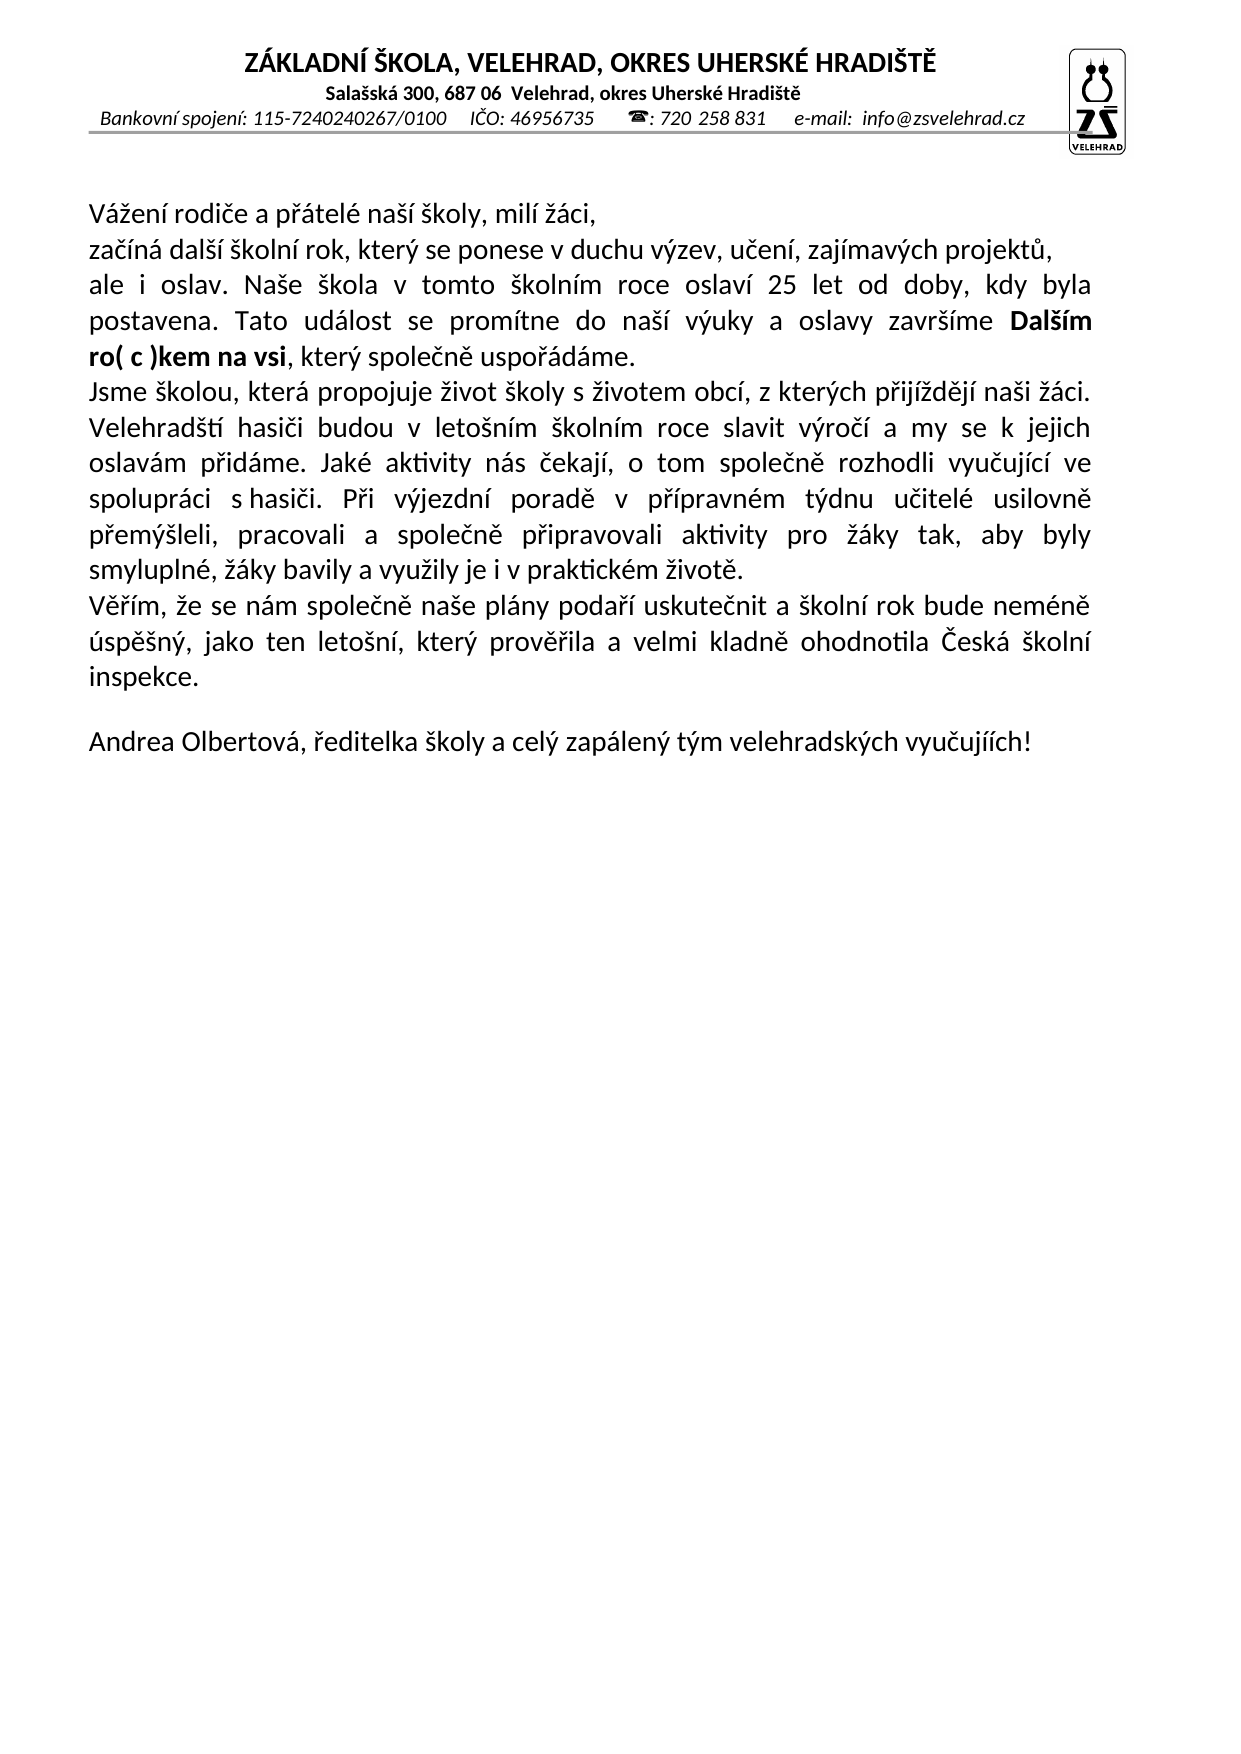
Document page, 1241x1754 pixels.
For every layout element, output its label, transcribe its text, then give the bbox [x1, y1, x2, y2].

text začíná další školní rok, který se ponese v duchu výzev, učení, zajímavých projektů, [89, 231, 1092, 266]
text Andrea Olbertová, ředitelka školy a celý zapálený tým velehradských vyučujíích! [89, 723, 1092, 758]
text Věřím, že se nám společně naše plány podaří uskutečnit a školní rok bude neméně úspěšný, jako ten letošní, který prověřila a velmi kladně ohodnotila Česká školní inspekce. [89, 587, 1092, 694]
picture [1059, 45, 1135, 159]
text Vážení rodiče a přátelé naší školy, milí žáci, [89, 195, 1092, 231]
text ale i oslav. Naše škola v tomto školním roce oslaví 25 let od doby, kdy byla postavena. Tato událost se promítne do naší výuky a oslavy završíme Dalším ro( c )kem na vsi, který společně uspořádáme. [89, 266, 1092, 373]
text Jsme školou, která propojuje život školy s životem obcí, z kterých přijíždějí naši žáci. Velehradští hasiči budou v letošním školním roce slavit výročí a my se k jejich oslavám přidáme. Jaké aktivity nás čekají, o tom společně rozhodli vyučující ve spolupráci s hasiči. Při výjezdní poradě v přípravném týdnu učitelé usilovně přemýšleli, pracovali a společně připravovali aktivity pro žáky tak, aby byly smyluplné, žáky bavily a využily je i v praktickém životě. [89, 373, 1092, 587]
